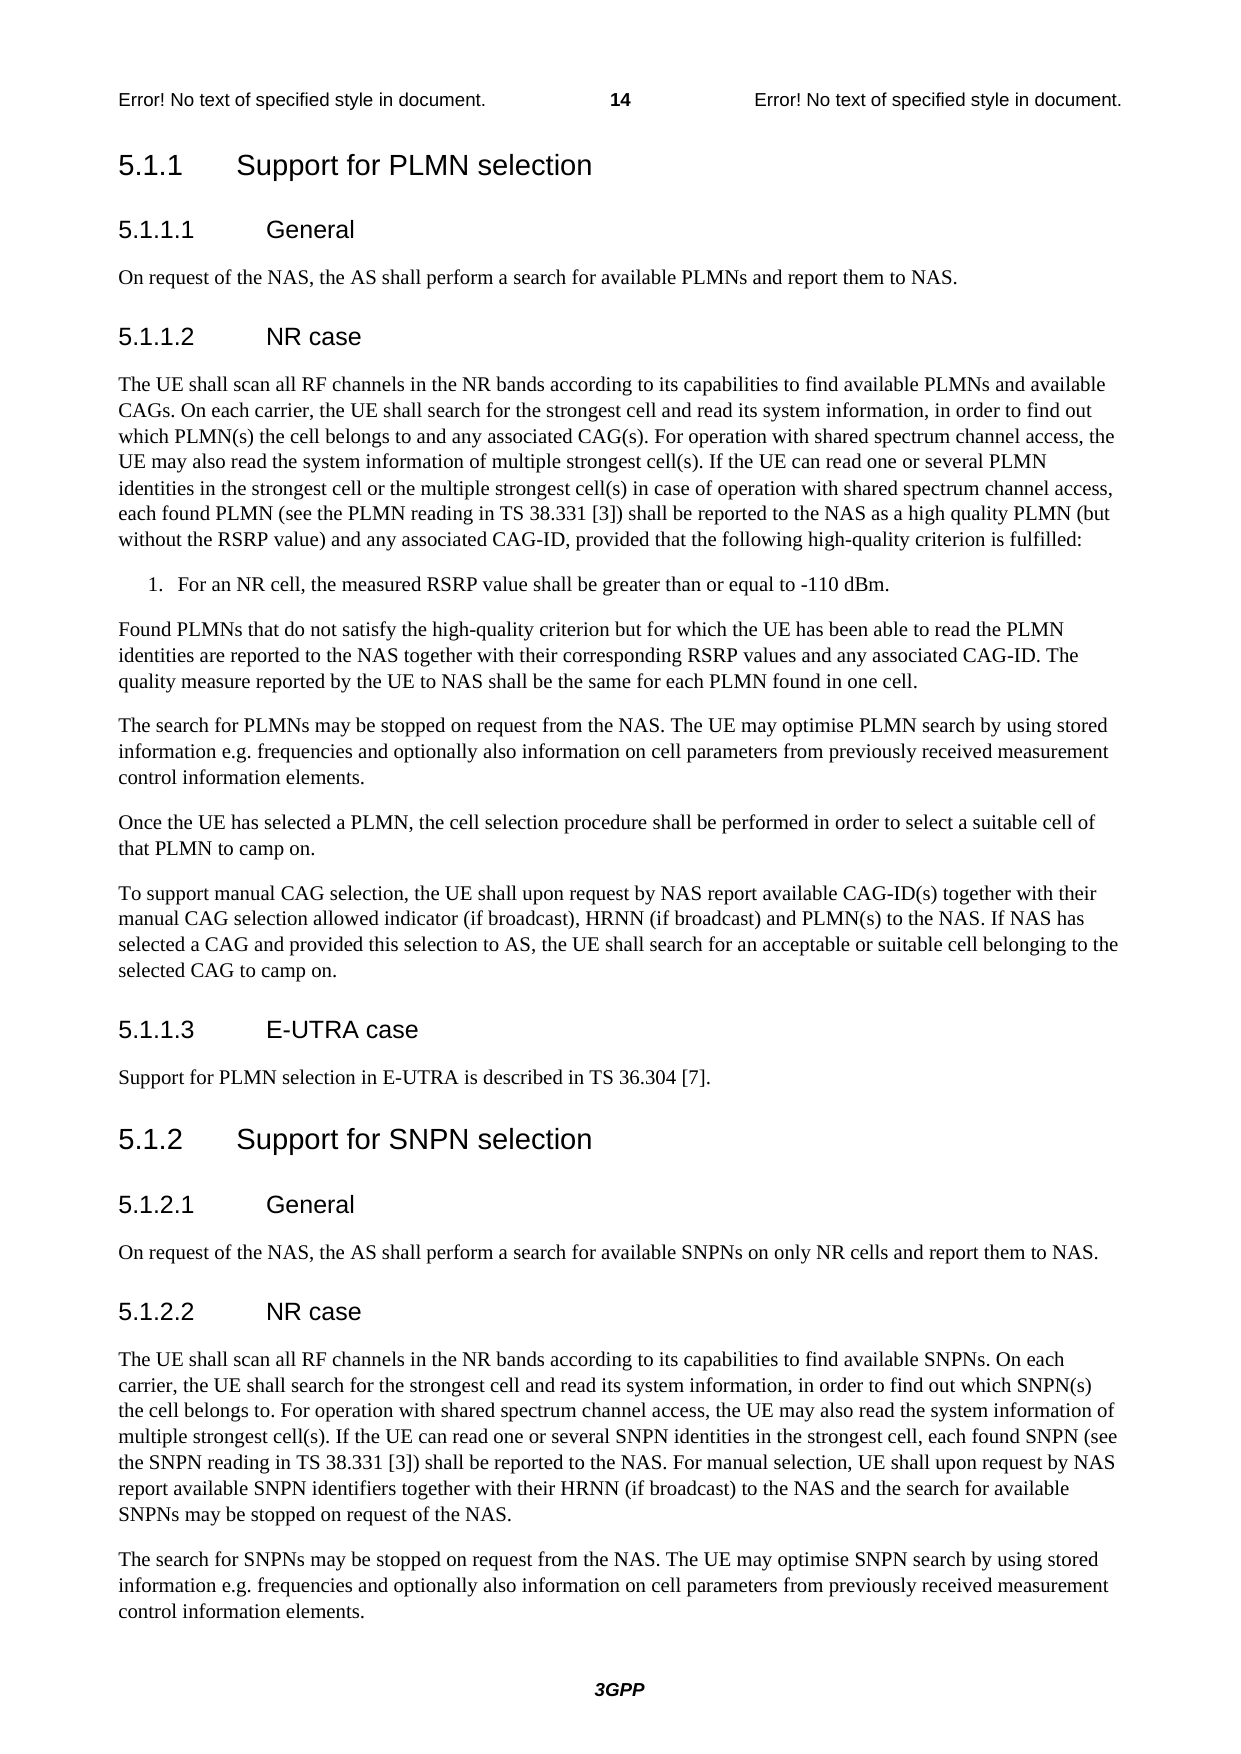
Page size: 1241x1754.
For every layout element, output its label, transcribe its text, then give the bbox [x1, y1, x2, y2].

text On request of the NAS, the AS shall perform a search for available SNPNs on only NR cells and report them to NAS. [118, 1239, 1122, 1264]
text Support for PLMN selection in E-UTRA is described in TS 36.304 [7]. [118, 1065, 1122, 1089]
subtitle 5.1.1.1 General [118, 215, 1122, 244]
subtitle 5.1.2.2 NR case [118, 1297, 1122, 1326]
subtitle 5.1.1.3 E-UTRA case [118, 1015, 1122, 1044]
subtitle 5.1.1 Support for PLMN selection [118, 147, 1122, 181]
text On request of the NAS, the AS shall perform a search for available PLMNs and report them to NAS. [118, 265, 1122, 289]
text The UE shall scan all RF channels in the NR bands according to its capabilities to find available SNPNs. On each carrier, the UE shall search for the strongest cell and read its system information, in order to find out which SNPN(s) the cell belongs to. For operation with shared spectrum channel access, the UE may also read the system information of multiple strongest cell(s). If the UE can read one or several SNPN identities in the strongest cell, each found SNPN (see the SNPN reading in TS 38.331 [3]) shall be reported to the NAS. For manual selection, UE shall upon request by NAS report available SNPN identifiers together with their HRNN (if broadcast) to the NAS and the search for available SNPNs may be stopped on request of the NAS. [118, 1347, 1122, 1526]
text The search for PLMNs may be stopped on request from the NAS. The UE may optimise PLMN search by using stored information e.g. frequencies and optionally also information on cell parameters from previously received measurement control information elements. [118, 713, 1122, 789]
text To support manual CAG selection, the UE shall upon request by NAS report available CAG-ID(s) together with their manual CAG selection allowed indicator (if broadcast), HRNN (if broadcast) and PLMN(s) to the NAS. If NAS has selected a CAG and provided this selection to AS, the UE shall search for an acceptable or suitable cell belonging to the selected CAG to camp on. [118, 880, 1122, 982]
subtitle 5.1.2 Support for SNPN selection [118, 1122, 1122, 1156]
subtitle 5.1.2.1 General [118, 1190, 1122, 1218]
subtitle 5.1.1.2 NR case [118, 322, 1122, 351]
text Once the UE has selected a PLMN, the cell selection procedure shall be performed in order to select a suitable cell of that PLMN to camp on. [118, 810, 1122, 860]
text The search for SNPNs may be stopped on request from the NAS. The UE may optimise SNPN search by using stored information e.g. frequencies and optionally also information on cell parameters from previously received measurement control information elements. [118, 1547, 1122, 1623]
text Found PLMNs that do not satisfy the high-quality criterion but for which the UE has been able to read the PLMN identities are reported to the NAS together with their corresponding RSRP values and any associated CAG-ID. The quality measure reported by the UE to NAS shall be the same for each PLMN found in one cell. [118, 617, 1122, 693]
text The UE shall scan all RF channels in the NR bands according to its capabilities to find available PLMNs and available CAGs. On each carrier, the UE shall search for the strongest cell and read its system information, in order to find out which PLMN(s) the cell belongs to and any associated CAG(s). For operation with shared spectrum channel access, the UE may also read the system information of multiple strongest cell(s). If the UE can read one or several PLMN identities in the strongest cell or the multiple strongest cell(s) in case of operation with shared spectrum channel access, each found PLMN (see the PLMN reading in TS 38.331 [3]) shall be reported to the NAS as a high quality PLMN (but without the RSRP value) and any associated CAG-ID, provided that the following high-quality criterion is fulfilled: [118, 372, 1122, 551]
text 1. For an NR cell, the measured RSRP value shall be greater than or equal to -110 dBm. [148, 572, 1122, 596]
